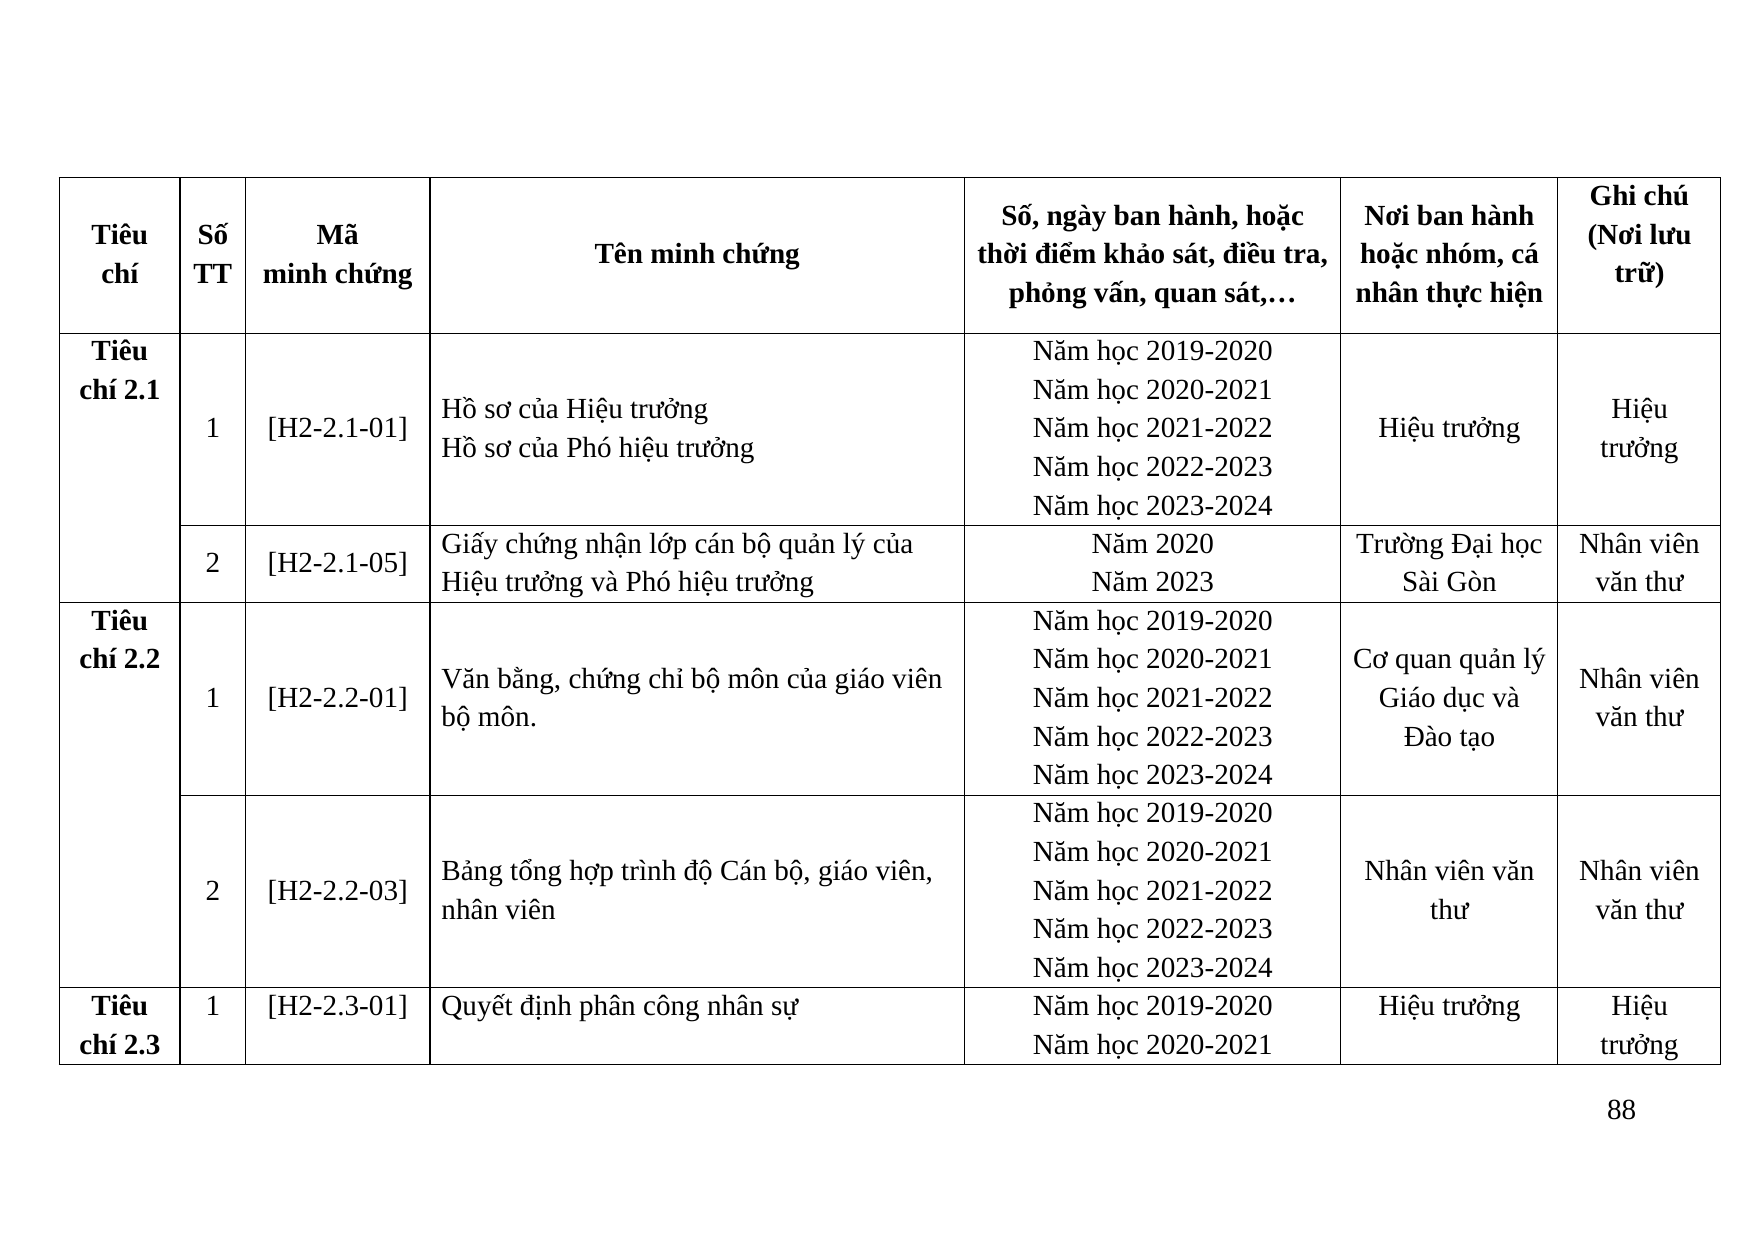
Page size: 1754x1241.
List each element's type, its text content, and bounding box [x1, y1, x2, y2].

table_cell Nhân viên văn thư [1558, 603, 1720, 794]
table_cell Nhân viên văn thư [1341, 796, 1557, 987]
table_cell Năm học 2019-2020 Năm học 2020-2021 Năm học 2021-2022 Năm học 2022-2023 Năm học 2023-2024 [965, 603, 1340, 794]
table_header Ghi chú (Nơi lưu trữ) [1558, 178, 1720, 332]
table_header Nơi ban hành hoặc nhóm, cá nhân thực hiện [1341, 178, 1557, 332]
table_cell Giấy chứng nhận lớp cán bộ quản lý của Hiệu trưởng và Phó hiệu trưởng [431, 526, 964, 602]
table_cell 1 [181, 603, 245, 794]
table_cell [H2-2.2-01] [246, 603, 429, 794]
table_cell 1 [181, 988, 245, 1064]
table_cell Văn bằng, chứng chỉ bộ môn của giáo viên bộ môn. [431, 603, 964, 794]
table_cell Quyết định phân công nhân sự [431, 988, 964, 1064]
table_cell Tiêu chí 2.2 [60, 603, 179, 987]
table_cell Nhân viên văn thư [1558, 526, 1720, 602]
table_cell Năm học 2019-2020 Năm học 2020-2021 Năm học 2021-2022 Năm học 2022-2023 Năm học 2023-2024 [965, 334, 1340, 525]
table_cell Tiêu chí 2.3 [60, 988, 179, 1064]
table_header Số, ngày ban hành, hoặc thời điểm khảo sát, điều tra, phỏng vấn, quan sát,… [965, 178, 1340, 332]
table_cell Nhân viên văn thư [1558, 796, 1720, 987]
table_cell 1 [181, 334, 245, 525]
table_cell 2 [181, 526, 245, 602]
table_cell Năm học 2019-2020 Năm học 2020-2021 Năm học 2021-2022 Năm học 2022-2023 Năm học 2023-2024 [965, 796, 1340, 987]
table_cell Hồ sơ của Hiệu trưởng Hồ sơ của Phó hiệu trưởng [431, 334, 964, 525]
table_header Tên minh chứng [431, 178, 964, 332]
table_cell Cơ quan quản lý Giáo dục và Đào tạo [1341, 603, 1557, 794]
table_cell [H2-2.3-01] [246, 988, 429, 1064]
table_cell Hiệu trưởng [1341, 988, 1557, 1064]
table_cell Hiệu trưởng [1558, 988, 1720, 1064]
table_cell Hiệu trưởng [1558, 334, 1720, 525]
table_header Mã minh chứng [246, 178, 429, 332]
table_cell Tiêu chí 2.1 [60, 334, 179, 602]
table_header SốTT [181, 178, 245, 332]
table_cell Bảng tổng hợp trình độ Cán bộ, giáo viên, nhân viên [431, 796, 964, 987]
table_cell Năm 2020 Năm 2023 [965, 526, 1340, 602]
table_cell Năm học 2019-2020 Năm học 2020-2021 Năm học 2021-2022 Năm học 2022-2023 Năm học 2023-2024 [965, 988, 1340, 1064]
table_header Tiêu chí [60, 178, 179, 332]
table_cell [H2-2.1-01] [246, 334, 429, 525]
table_cell Hiệu trưởng [1341, 334, 1557, 525]
table_cell [H2-2.1-05] [246, 526, 429, 602]
table_cell 2 [181, 796, 245, 987]
table_cell Trường Đại học Sài Gòn [1341, 526, 1557, 602]
table_cell [H2-2.2-03] [246, 796, 429, 987]
